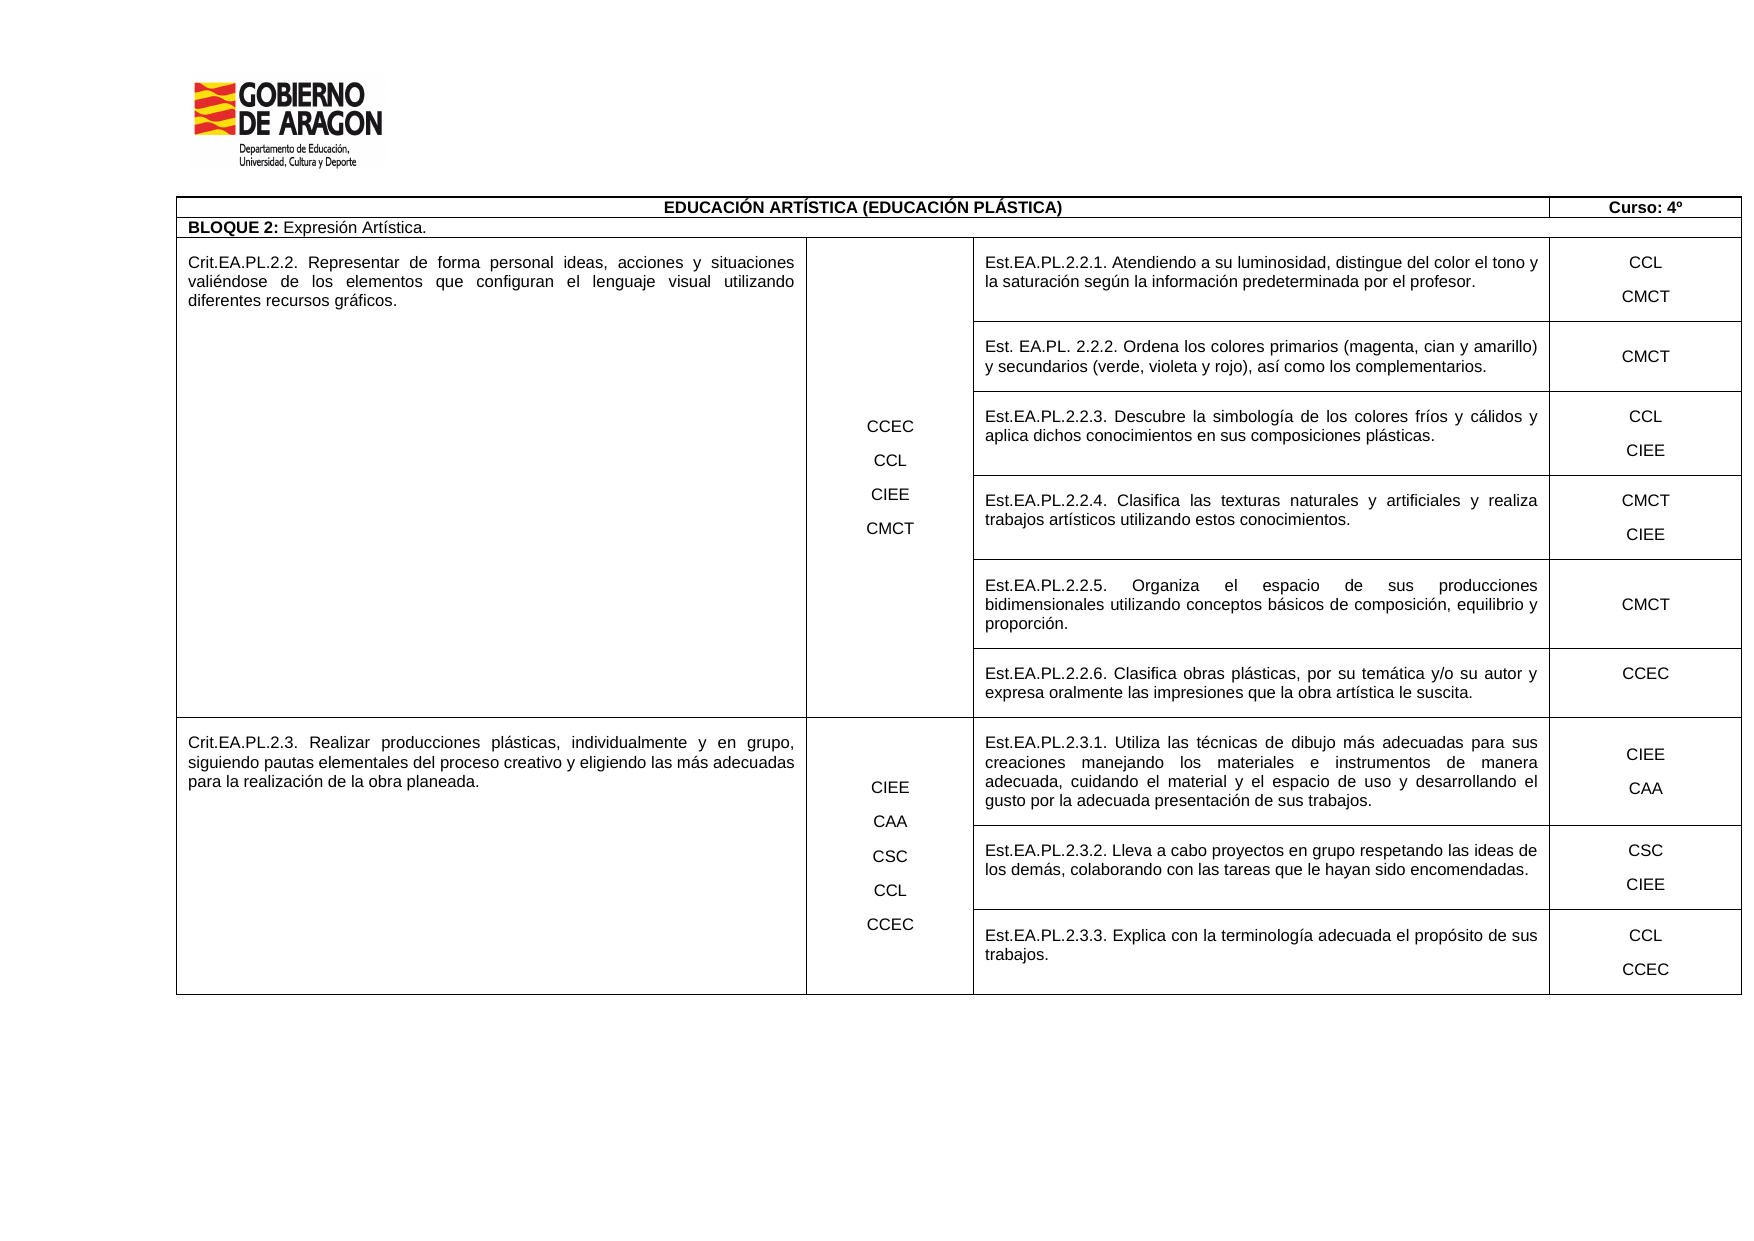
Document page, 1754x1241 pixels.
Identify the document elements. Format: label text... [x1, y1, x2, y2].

table_header Curso: 4º [1550, 198, 1741, 217]
table_cell CIEE CAA [1550, 718, 1741, 825]
table_cell CMCT CIEE [1550, 476, 1741, 559]
table_cell Est.EA.PL.2.2.4. Clasifica las texturas naturales y artificiales y realiza trabajos artísticos utilizando estos conocimientos. [974, 476, 1549, 559]
table_cell Est.EA.PL.2.3.1. Utiliza las técnicas de dibujo más adecuadas para sus creaciones manejando los materiales e instrumentos de manera adecuada, cuidando el material y el espacio de uso y desarrollando el gusto por la adecuada presentación de sus trabajos. [974, 718, 1549, 825]
table_header EDUCACIÓN ARTÍSTICA (EDUCACIÓN PLÁSTICA) [177, 198, 1549, 217]
table_cell Est.EA.PL.2.2.5. Organiza el espacio de sus producciones bidimensionales utilizando conceptos básicos de composición, equilibrio y proporción. [974, 560, 1549, 648]
table_cell Est.EA.PL.2.2.1. Atendiendo a su luminosidad, distingue del color el tono y la saturación según la información predeterminada por el profesor. [974, 238, 1549, 321]
table_cell CCL CIEE [1550, 392, 1741, 475]
picture [187, 73, 388, 173]
table_cell CCL CCEC [1550, 910, 1741, 994]
table_cell CCEC [1550, 649, 1741, 717]
table_cell CSC CIEE [1550, 826, 1741, 909]
table_cell CIEE CAA CSC CCL CCEC [807, 718, 973, 994]
table_cell Est.EA.PL.2.3.3. Explica con la terminología adecuada el propósito de sus trabajos. [974, 910, 1549, 994]
table_cell Est.EA.PL.2.3.2. Lleva a cabo proyectos en grupo respetando las ideas de los demás, colaborando con las tareas que le hayan sido encomendadas. [974, 826, 1549, 909]
table_cell Crit.EA.PL.2.2. Representar de forma personal ideas, acciones y situaciones valiéndose de los elementos que configuran el lenguaje visual utilizando diferentes recursos gráficos. [177, 238, 806, 717]
table_cell BLOQUE 2: Expresión Artística. [177, 218, 1741, 237]
table_cell CMCT [1550, 560, 1741, 648]
table_cell Est.EA.PL.2.2.3. Descubre la simbología de los colores fríos y cálidos y aplica dichos conocimientos en sus composiciones plásticas. [974, 392, 1549, 475]
table_cell CCL CMCT [1550, 238, 1741, 321]
table_cell CCEC CCL CIEE CMCT [807, 238, 973, 717]
table_cell Crit.EA.PL.2.3. Realizar producciones plásticas, individualmente y en grupo, siguiendo pautas elementales del proceso creativo y eligiendo las más adecuadas para la realización de la obra planeada. [177, 718, 806, 994]
table_cell CMCT [1550, 322, 1741, 391]
table_cell Est. EA.PL. 2.2.2. Ordena los colores primarios (magenta, cian y amarillo) y secundarios (verde, violeta y rojo), así como los complementarios. [974, 322, 1549, 391]
table_cell Est.EA.PL.2.2.6. Clasifica obras plásticas, por su temática y/o su autor y expresa oralmente las impresiones que la obra artística le suscita. [974, 649, 1549, 717]
